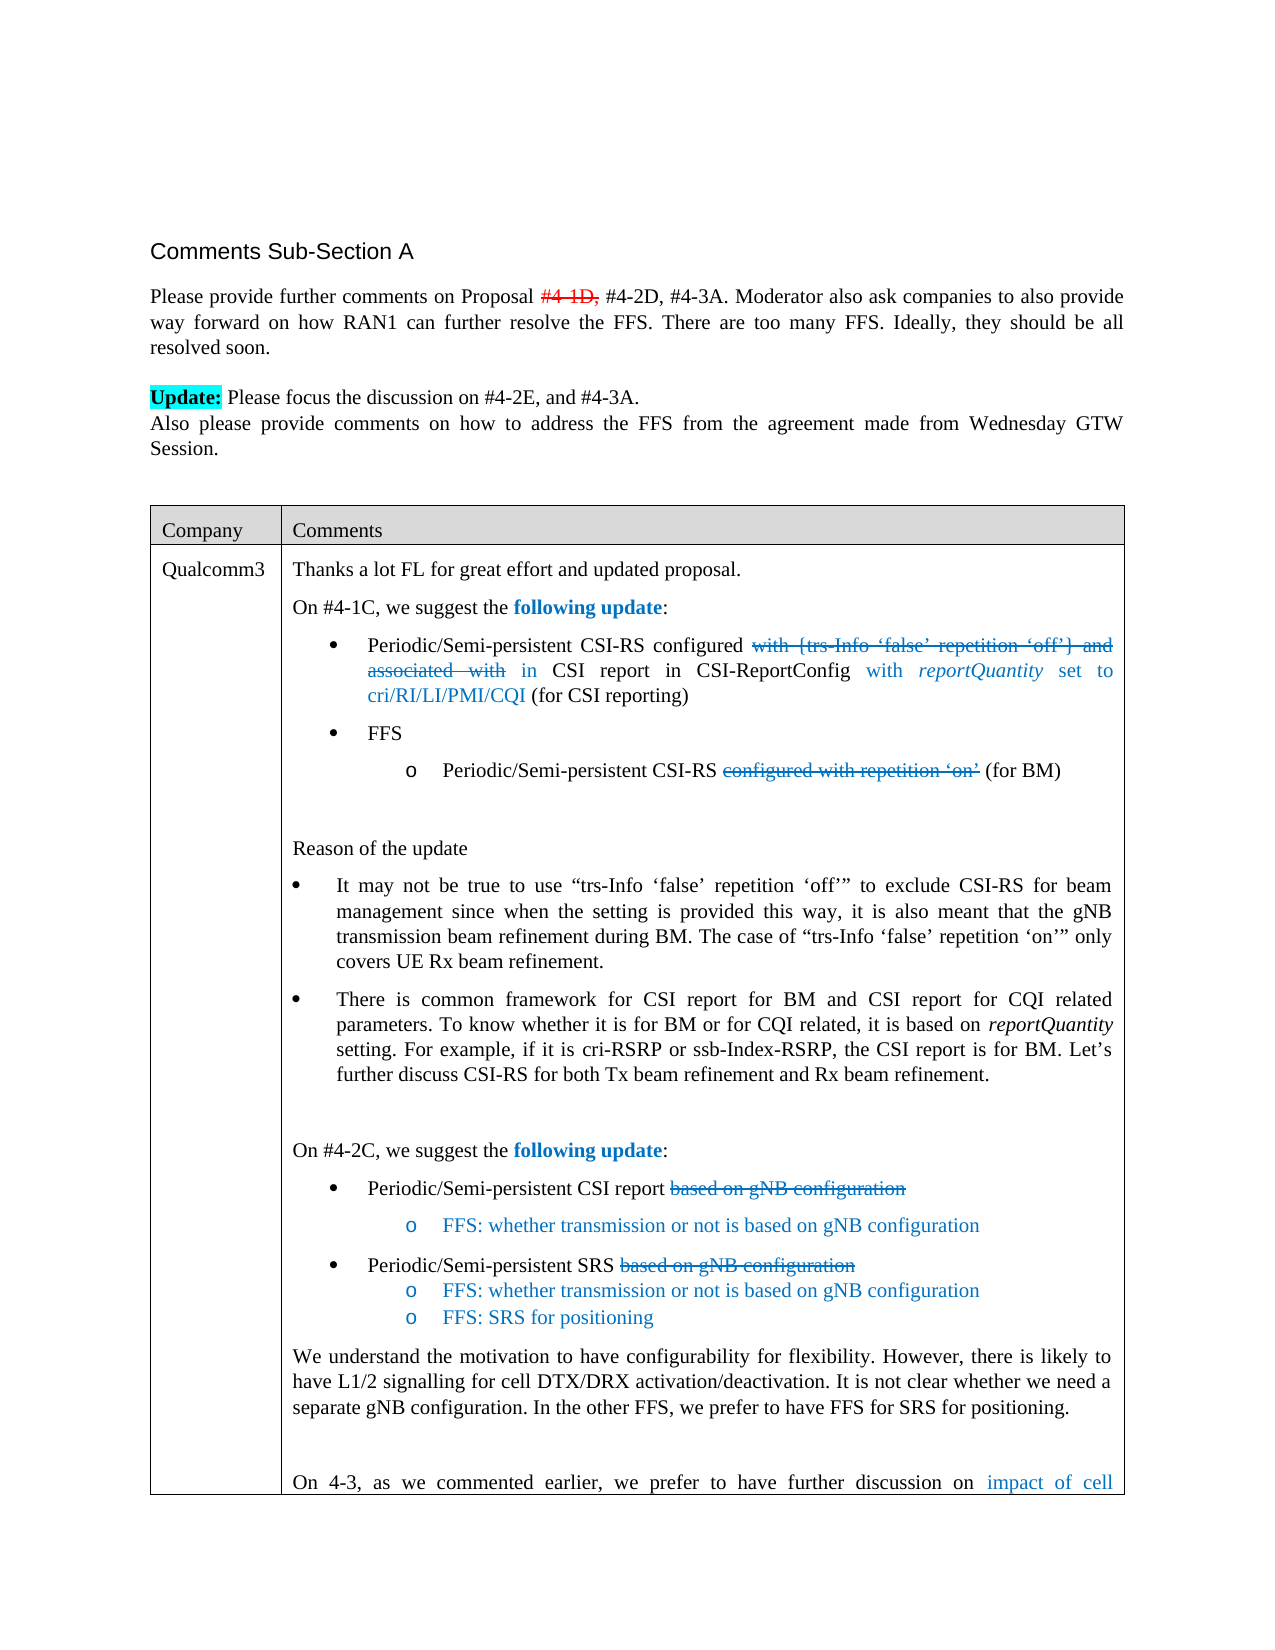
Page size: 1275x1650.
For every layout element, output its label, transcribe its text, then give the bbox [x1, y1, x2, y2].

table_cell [282, 545, 1124, 1494]
table_cell Qualcomm3 [151, 545, 281, 1494]
text Update: Please focus the discussion on #4-2E, and #4-3A. [222, 385, 1125, 409]
subtitle Comments Sub-Section A [150, 238, 1125, 264]
text Please provide further comments on Proposal #4-1D, #4-2D, #4-3A. Moderator also ask companies to also provide way forward on how RAN1 can further resolve the FFS. There are too many FFS. Ideally, they should be all resolved soon. [150, 284, 1125, 359]
text Also please provide comments on how to address the FFS from the agreement made from Wednesday GTW Session. [150, 411, 1125, 460]
table_header Company [151, 506, 281, 544]
table_header Comments [282, 506, 1124, 544]
